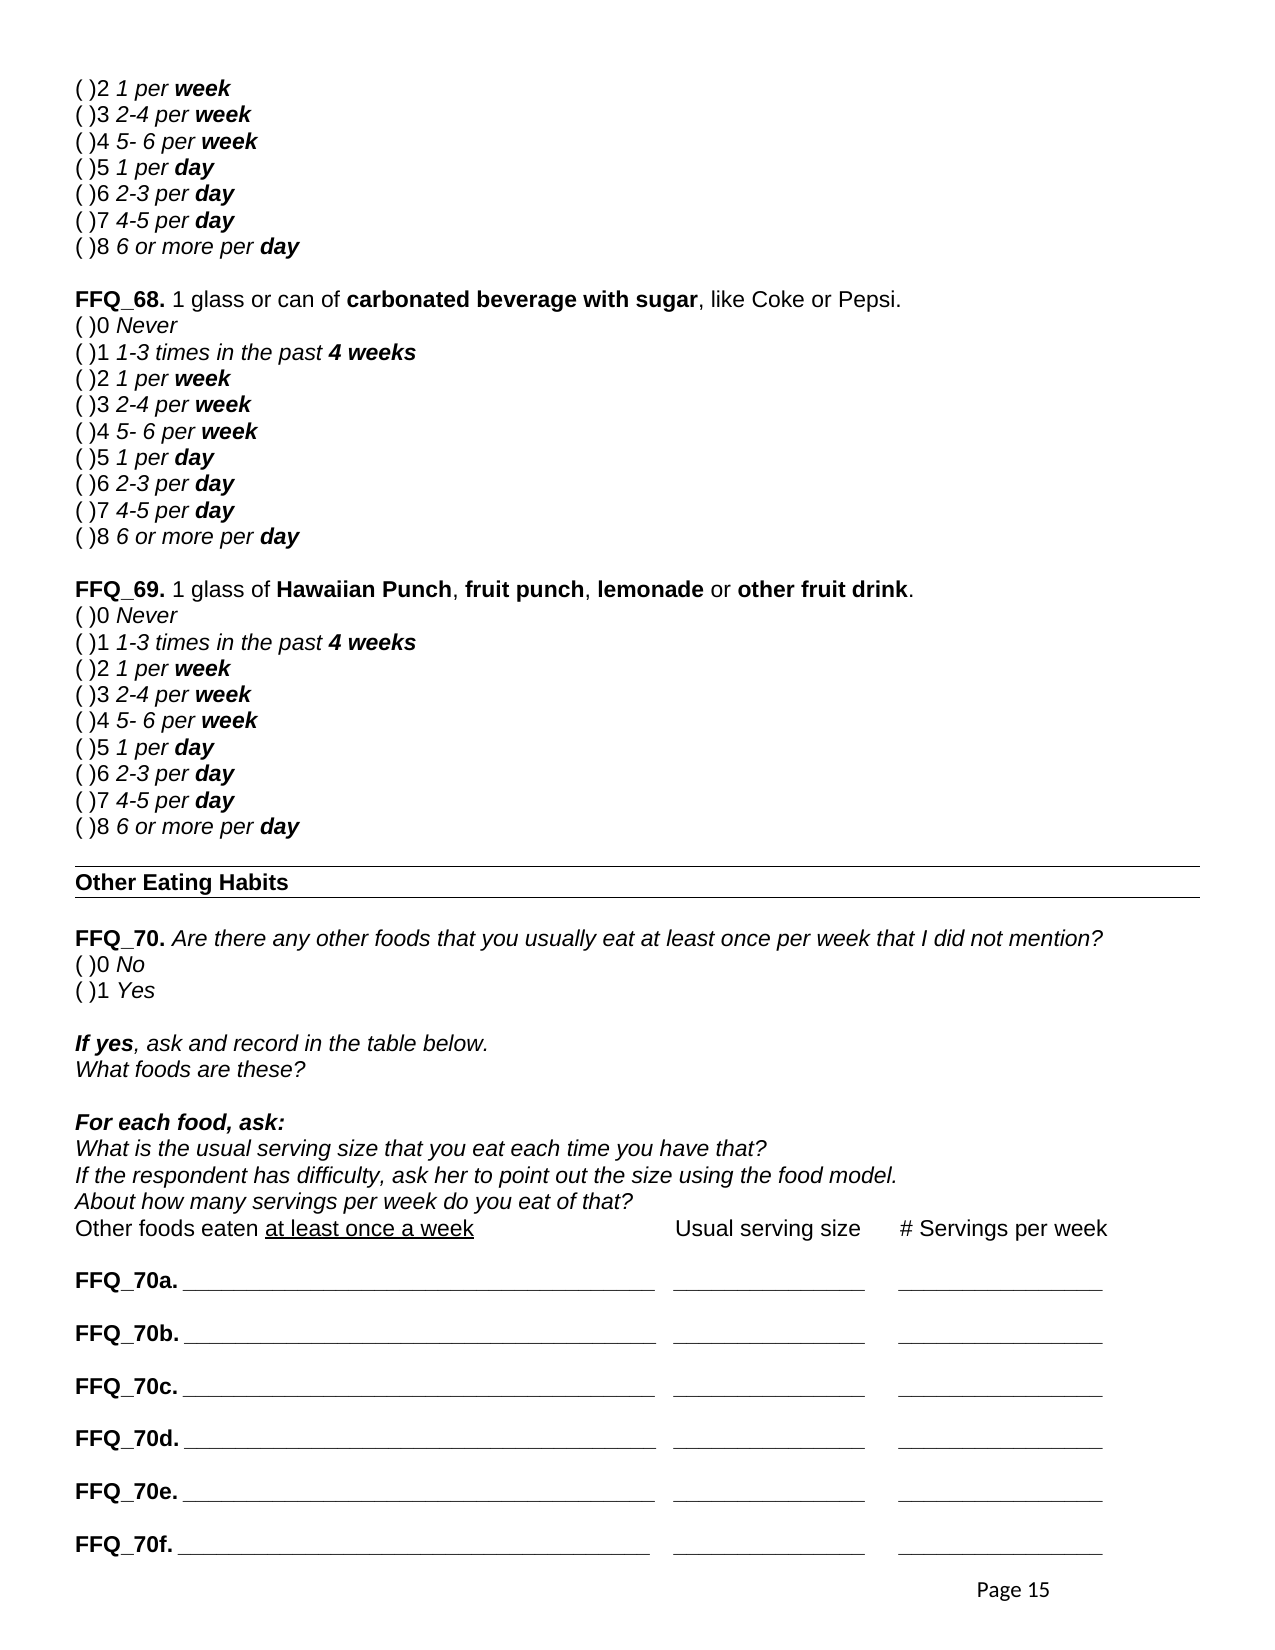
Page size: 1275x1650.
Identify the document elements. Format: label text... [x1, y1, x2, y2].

text If the respondent has difficulty, ask her to point out the size using the food model. [75, 1162, 1200, 1188]
text For each food, ask: [75, 1109, 1200, 1135]
text FFQ_70d. _____________________________________ _______________ ________________ [75, 1425, 1200, 1452]
text ( )6 2-3 per day [75, 470, 1200, 497]
text FFQ_70b. _____________________________________ _______________ ________________ [75, 1320, 1200, 1346]
text ( )6 2-3 per day [75, 760, 1200, 787]
text FFQ_70a. _____________________________________ _______________ ________________ [75, 1267, 1200, 1293]
text ( )7 4-5 per day [75, 207, 1200, 233]
text FFQ_68. 1 glass or can of carbonated beverage with sugar, like Coke or Pepsi. [75, 286, 1200, 312]
text ( )8 6 or more per day [75, 523, 1200, 549]
text ( )3 2-4 per week [75, 101, 1200, 128]
text ( )3 2-4 per week [75, 681, 1200, 707]
text ( )3 2-4 per week [75, 391, 1200, 418]
text ( )0 No [75, 951, 1200, 977]
text ( )2 1 per week [75, 655, 1200, 681]
text ( )6 2-3 per day [75, 180, 1200, 207]
text What foods are these? [75, 1056, 1200, 1083]
text ( )8 6 or more per day [75, 233, 1200, 259]
text ( )5 1 per day [75, 154, 1200, 180]
text What is the usual serving size that you eat each time you have that? [75, 1135, 1200, 1162]
text ( )4 5- 6 per week [75, 707, 1200, 734]
text FFQ_70f. _____________________________________ _______________ ________________ [75, 1531, 1200, 1557]
text FFQ_70c. _____________________________________ _______________ ________________ [75, 1373, 1200, 1399]
text ( )4 5- 6 per week [75, 128, 1200, 154]
text ( )4 5- 6 per week [75, 418, 1200, 444]
text FFQ_70. Are there any other foods that you usually eat at least once per week that I did not mention? [75, 924, 1200, 951]
text Other foods eaten at least once a week Usual serving size # Servings per week [75, 1214, 1200, 1241]
text ( )1 1-3 times in the past 4 weeks [75, 628, 1200, 655]
text About how many servings per week do you eat of that? [75, 1188, 1200, 1214]
text ( )7 4-5 per day [75, 787, 1200, 813]
text Other Eating Habits [75, 867, 1200, 897]
text ( )0 Never [75, 602, 1200, 628]
text FFQ_70e. _____________________________________ _______________ ________________ [75, 1478, 1200, 1504]
text ( )5 1 per day [75, 444, 1200, 470]
text FFQ_69. 1 glass of Hawaiian Punch, fruit punch, lemonade or other fruit drink. [75, 576, 1200, 602]
text ( )0 Never [75, 312, 1200, 338]
text ( )5 1 per day [75, 734, 1200, 760]
text ( )8 6 or more per day [75, 813, 1200, 839]
text If yes, ask and record in the table below. [75, 1030, 1200, 1056]
text ( )1 Yes [75, 977, 1200, 1004]
text ( )1 1-3 times in the past 4 weeks [75, 338, 1200, 365]
text ( )7 4-5 per day [75, 497, 1200, 523]
text ( )2 1 per week [75, 365, 1200, 391]
text ( )2 1 per week [75, 75, 1200, 101]
